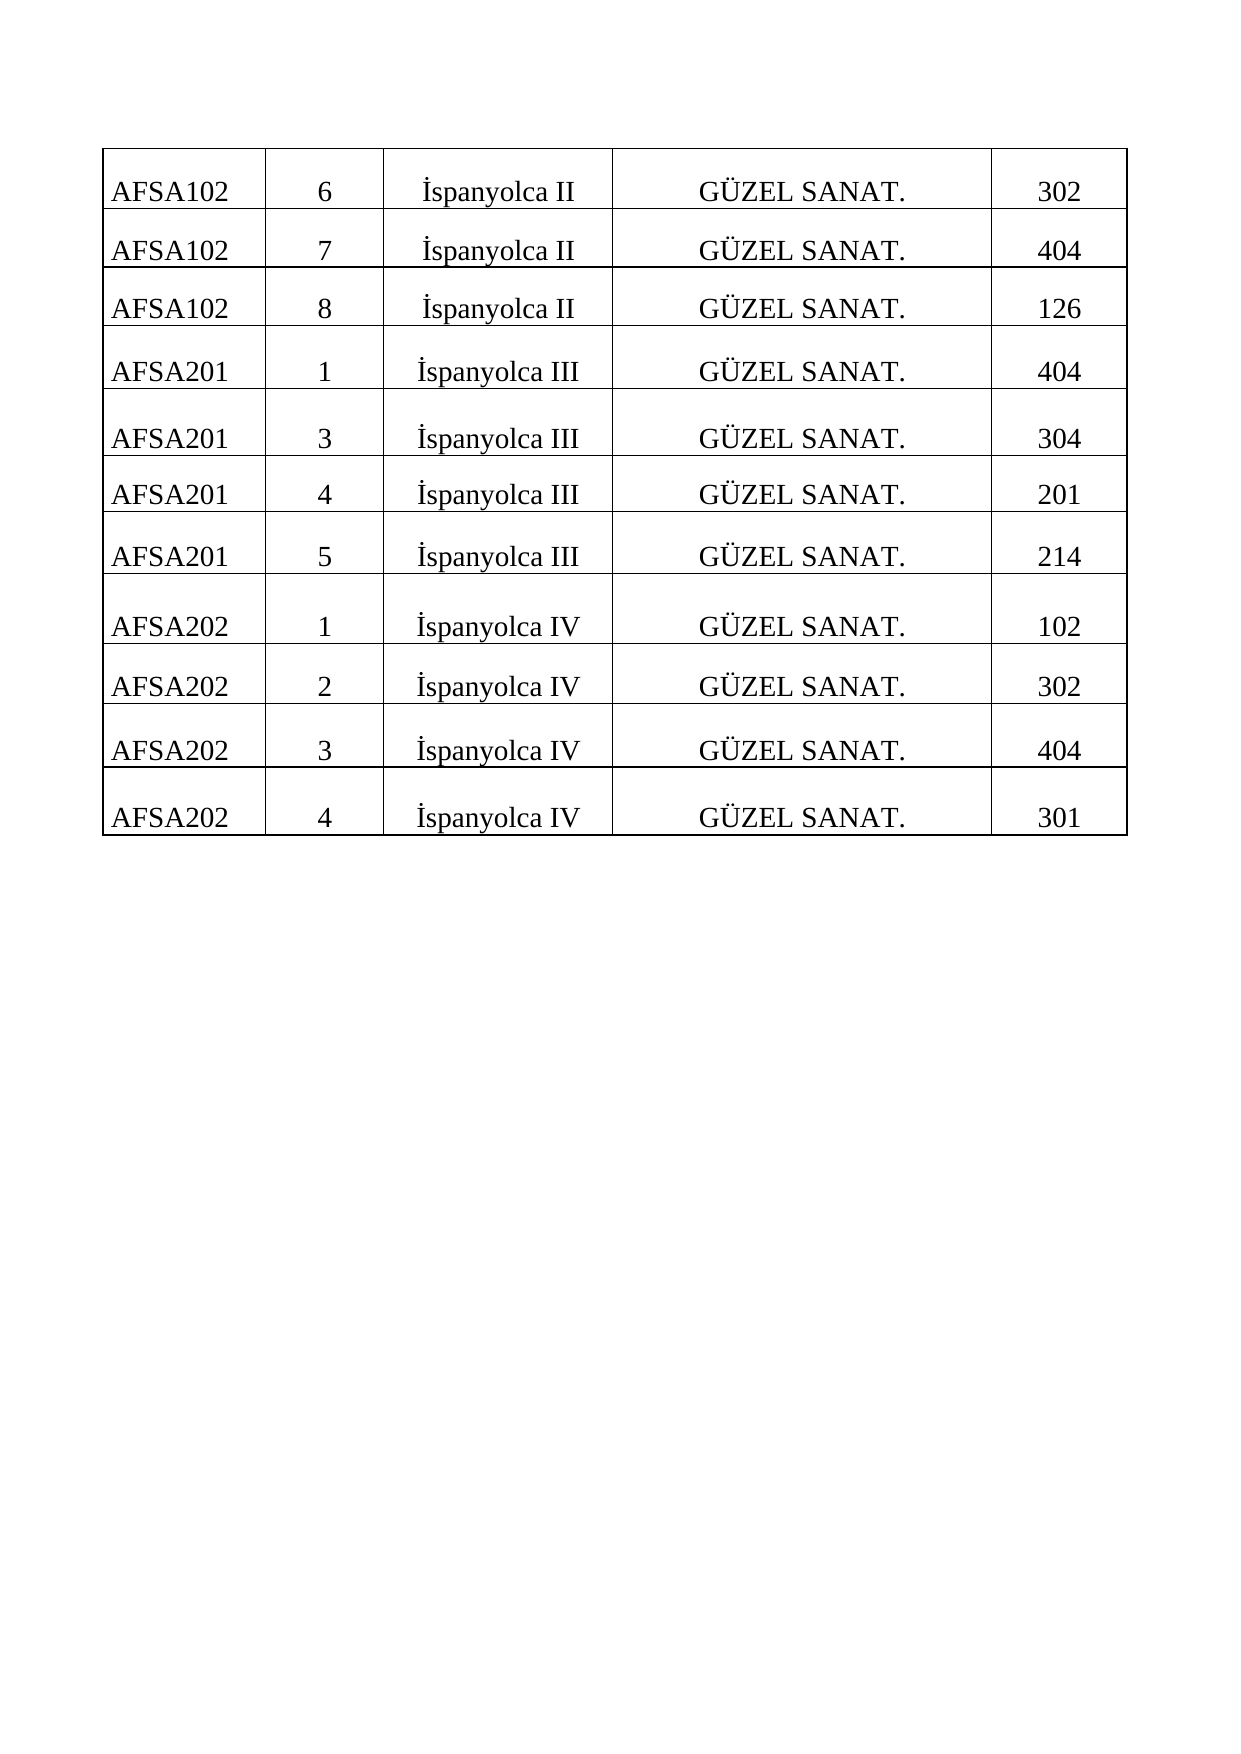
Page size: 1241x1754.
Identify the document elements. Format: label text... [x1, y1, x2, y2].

table_cell GÜZEL SANAT. [613, 704, 991, 766]
table_cell 404 [992, 326, 1126, 388]
table_cell 302 [992, 149, 1126, 207]
table_cell GÜZEL SANAT. [613, 326, 991, 388]
table_cell 214 [992, 512, 1126, 573]
table_cell İspanyolca IV [384, 768, 612, 833]
table_cell GÜZEL SANAT. [613, 209, 991, 266]
table_cell 4 [266, 768, 383, 833]
table_cell 1 [266, 326, 383, 388]
table_cell AFSA201 [104, 512, 265, 573]
table_cell GÜZEL SANAT. [613, 456, 991, 511]
table_cell AFSA201 [104, 326, 265, 388]
table_cell AFSA202 [104, 644, 265, 703]
table_cell 3 [266, 389, 383, 455]
table_cell İspanyolca III [384, 456, 612, 511]
table_cell AFSA102 [104, 209, 265, 266]
table_cell AFSA201 [104, 456, 265, 511]
table_cell 4 [266, 456, 383, 511]
table_cell GÜZEL SANAT. [613, 389, 991, 455]
table_cell İspanyolca II [384, 268, 612, 325]
table_cell İspanyolca III [384, 326, 612, 388]
table_cell GÜZEL SANAT. [613, 268, 991, 325]
table_cell 8 [266, 268, 383, 325]
table_cell 3 [266, 704, 383, 766]
table_cell İspanyolca III [384, 389, 612, 455]
table_cell AFSA202 [104, 704, 265, 766]
table_cell 302 [992, 644, 1126, 703]
table_cell GÜZEL SANAT. [613, 644, 991, 703]
table_cell 2 [266, 644, 383, 703]
table_cell AFSA202 [104, 768, 265, 833]
table_cell 301 [992, 768, 1126, 833]
table_cell 126 [992, 268, 1126, 325]
table_cell GÜZEL SANAT. [613, 512, 991, 573]
table_cell 404 [992, 209, 1126, 266]
table_cell AFSA102 [104, 149, 265, 207]
table_cell GÜZEL SANAT. [613, 574, 991, 642]
table_cell GÜZEL SANAT. [613, 768, 991, 833]
table_cell 102 [992, 574, 1126, 642]
table_cell 304 [992, 389, 1126, 455]
table_cell İspanyolca IV [384, 574, 612, 642]
table_cell 7 [266, 209, 383, 266]
table_cell AFSA102 [104, 268, 265, 325]
table_cell 5 [266, 512, 383, 573]
table_cell İspanyolca IV [384, 704, 612, 766]
table_cell İspanyolca III [384, 512, 612, 573]
table_cell 201 [992, 456, 1126, 511]
table_cell GÜZEL SANAT. [613, 149, 991, 207]
table_cell 6 [266, 149, 383, 207]
table_cell AFSA201 [104, 389, 265, 455]
table_cell İspanyolca II [384, 149, 612, 207]
table_cell İspanyolca IV [384, 644, 612, 703]
table_cell 1 [266, 574, 383, 642]
table_cell AFSA202 [104, 574, 265, 642]
table_cell İspanyolca II [384, 209, 612, 266]
table_cell 404 [992, 704, 1126, 766]
